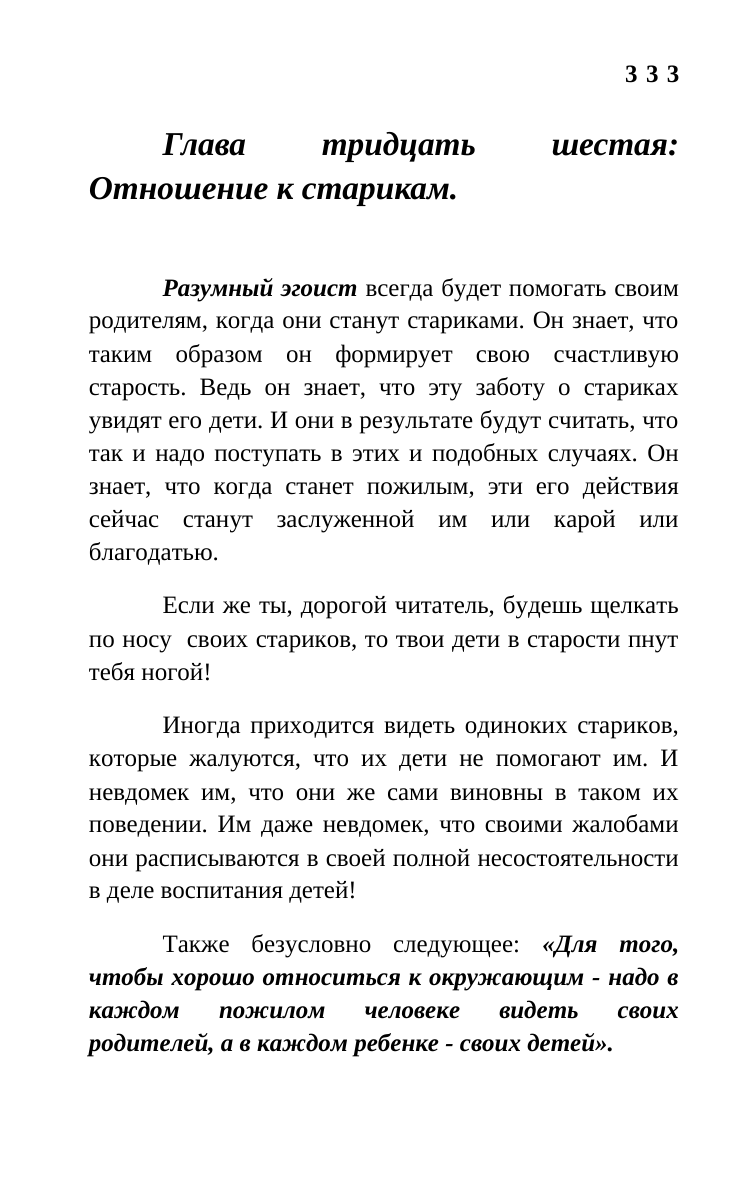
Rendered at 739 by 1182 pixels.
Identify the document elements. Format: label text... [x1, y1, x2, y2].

text Если же ты, дорогой читатель, будешь щелкать по носу своих стариков, то твои дети в старости пнут тебя ногой! [89, 591, 679, 685]
text Иногда приходится видеть одиноких стариков, которые жалуются, что их дети не помогают им. И невдомек им, что они же сами виновны в таком их поведении. Им даже невдомек, что своими жалобами они расписываются в своей полной несостоятельности в деле воспитания детей! [89, 711, 679, 904]
text Глава тридцать шестая: Отношение к старикам. [89, 124, 679, 207]
text Также безусловно следующее: «Для того, чтобы хорошо относиться к окружающим - надо в каждом пожилом человеке видеть своих родителей, а в каждом ребенке - своих детей». [89, 929, 679, 1057]
text Разумный эгоист всегда будет помогать своим родителям, когда они станут стариками. Он знает, что таким образом он формирует свою счастливую старость. Ведь он знает, что эту заботу о стариках увидят его дети. И они в результате будут считать, что так и надо поступать в этих и подобных случаях. Он знает, что когда станет пожилым, эти его действия сейчас станут заслуженной им или карой или благодатью. [89, 273, 679, 566]
